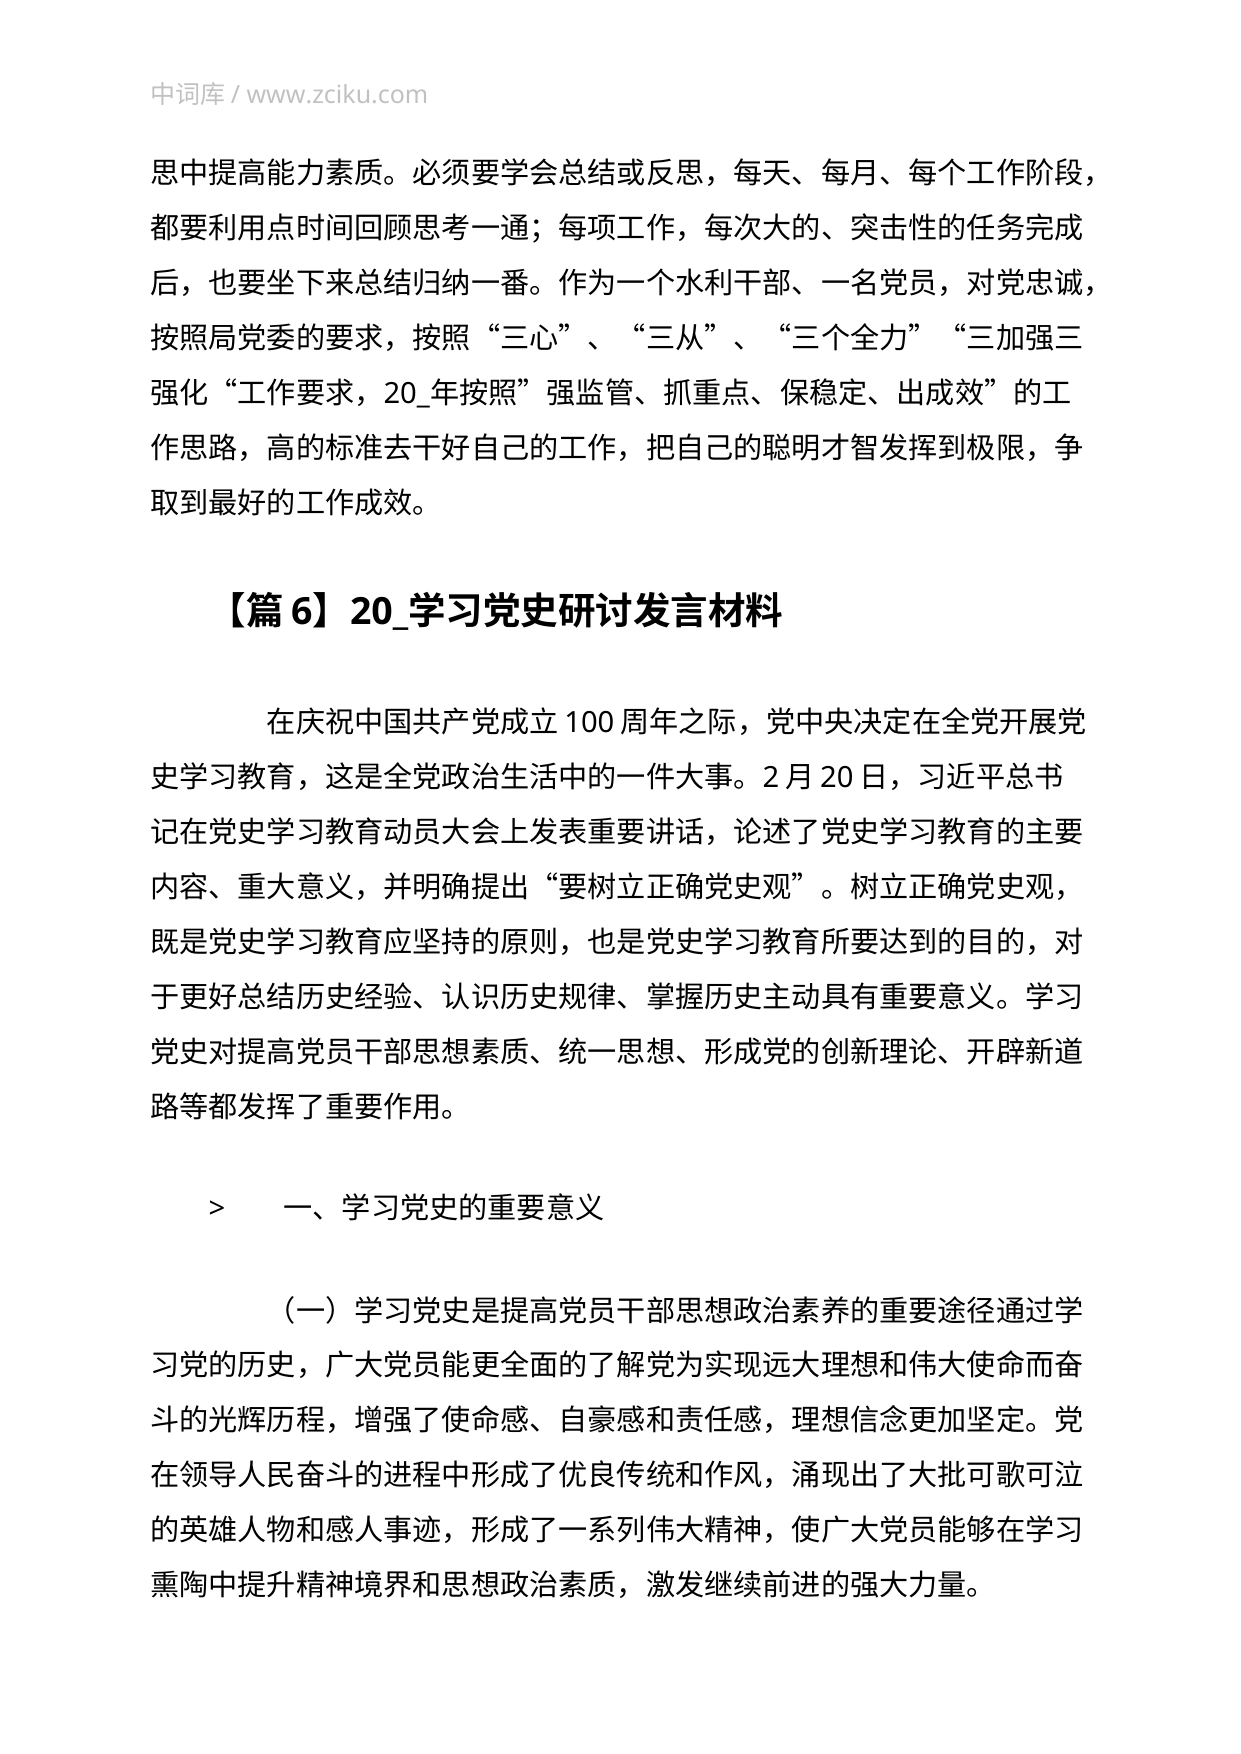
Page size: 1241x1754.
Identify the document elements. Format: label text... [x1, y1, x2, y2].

text （一）学习党史是提高党员干部思想政治素养的重要途径通过学习党的历史，广大党员能更全面的了解党为实现远大理想和伟大使命而奋斗的光辉历程，增强了使命感、自豪感和责任感，理想信念更加坚定。党在领导人民奋斗的进程中形成了优良传统和作风，涌现出了大批可歌可泣的英雄人物和感人事迹，形成了一系列伟大精神，使广大党员能够在学习熏陶中提升精神境界和思想政治素质，激发继续前进的强大力量。 [150, 1287, 1090, 1604]
text 在庆祝中国共产党成立100周年之际，党中央决定在全党开展党史学习教育，这是全党政治生活中的一件大事。2月20日，习近平总书记在党史学习教育动员大会上发表重要讲话，论述了党史学习教育的主要内容、重大意义，并明确提出“要树立正确党史观”。树立正确党史观，既是党史学习教育应坚持的原则，也是党史学习教育所要达到的目的，对于更好总结历史经验、认识历史规律、掌握历史主动具有重要意义。学习党史对提高党员干部思想素质、统一思想、形成党的创新理论、开辟新道路等都发挥了重要作用。 [150, 699, 1090, 1126]
text 【篇6】20_学习党史研讨发言材料 [150, 581, 1090, 636]
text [150, 150, 1090, 522]
text > 一、学习党史的重要意义 [150, 1185, 1090, 1227]
